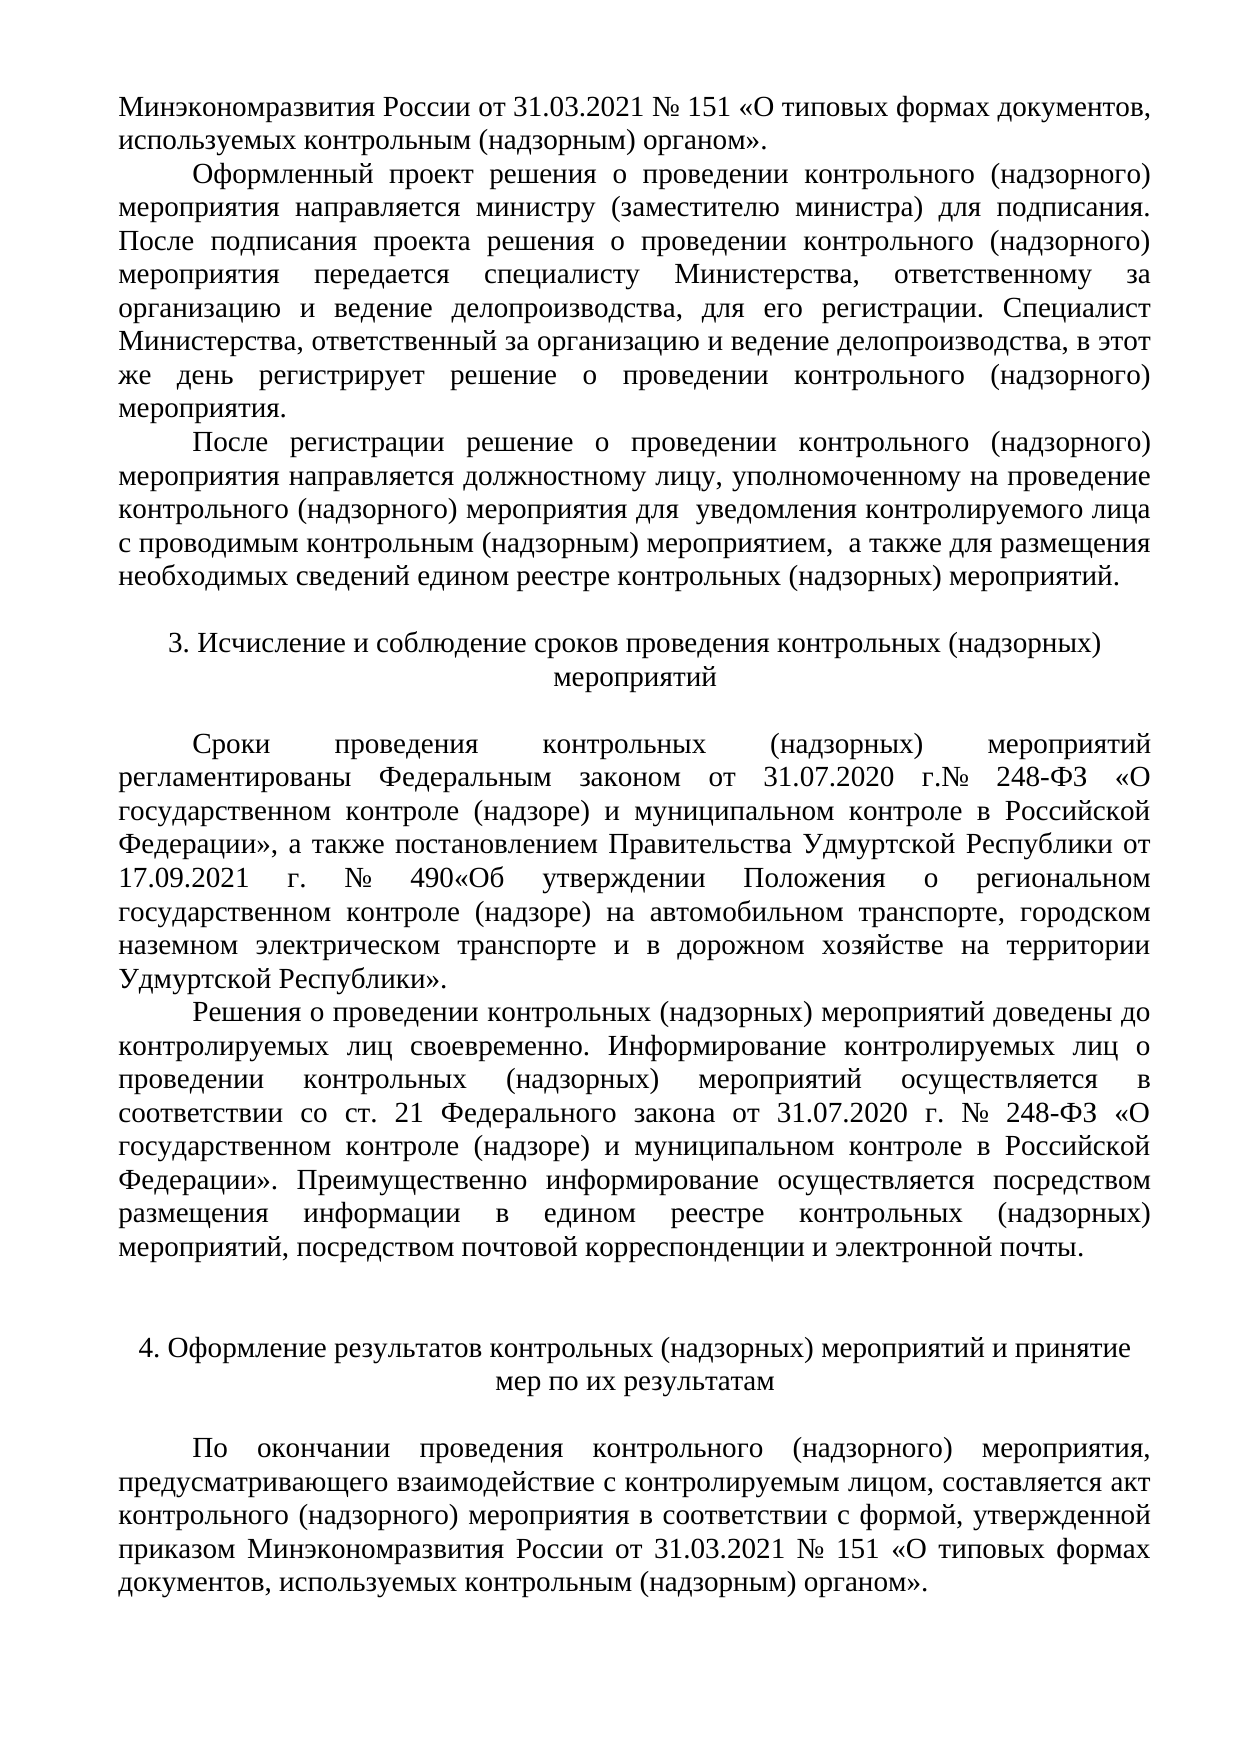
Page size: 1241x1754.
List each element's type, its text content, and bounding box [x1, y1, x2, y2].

text Решения о проведении контрольных (надзорных) мероприятий доведены до контролируемых лиц своевременно. Информирование контролируемых лиц о проведении контрольных (надзорных) мероприятий осуществляется в соответствии со ст. 21 Федерального закона от 31.07.2020 г. № 248-ФЗ «О государственном контроле (надзоре) и муниципальном контроле в Российской Федерации». Преимущественно информирование осуществляется посредством размещения информации в едином реестре контрольных (надзорных) мероприятий, посредством почтовой корреспонденции и электронной почты. [118, 994, 1152, 1263]
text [118, 89, 1152, 156]
text 3. Исчисление и соблюдение сроков проведения контрольных (надзорных) мероприятий [118, 625, 1152, 692]
text Сроки проведения контрольных (надзорных) мероприятий регламентированы Федеральным законом от 31.07.2020 г.№ 248-ФЗ «О государственном контроле (надзоре) и муниципальном контроле в Российской Федерации», а также постановлением Правительства Удмуртской Республики от 17.09.2021 г. № 490«Об утверждении Положения о региональном государственном контроле (надзоре) на автомобильном транспорте, городском наземном электрическом транспорте и в дорожном хозяйстве на территории Удмуртской Республики». [118, 726, 1152, 994]
text Оформленный проект решения о проведении контрольного (надзорного) мероприятия направляется министру (заместителю министра) для подписания. После подписания проекта решения о проведении контрольного (надзорного) мероприятия передается специалисту Министерства, ответственному за организацию и ведение делопроизводства, для его регистрации. Специалист Министерства, ответственный за организацию и ведение делопроизводства, в этот же день регистрирует решение о проведении контрольного (надзорного) мероприятия. [118, 156, 1152, 424]
text 4. Оформление результатов контрольных (надзорных) мероприятий и принятие мер по их результатам [118, 1330, 1152, 1397]
text По окончании проведения контрольного (надзорного) мероприятия, предусматривающего взаимодействие с контролируемым лицом, составляется акт контрольного (надзорного) мероприятия в соответствии с формой, утвержденной приказом Минэкономразвития России от 31.03.2021 № 151 «О типовых формах документов, используемых контрольным (надзорным) органом». [118, 1430, 1152, 1598]
text После регистрации решение о проведении контрольного (надзорного) мероприятия направляется должностному лицу, уполномоченному на проведение контрольного (надзорного) мероприятия для уведомления контролируемого лица с проводимым контрольным (надзорным) мероприятием, а также для размещения необходимых сведений едином реестре контрольных (надзорных) мероприятий. [118, 424, 1152, 592]
